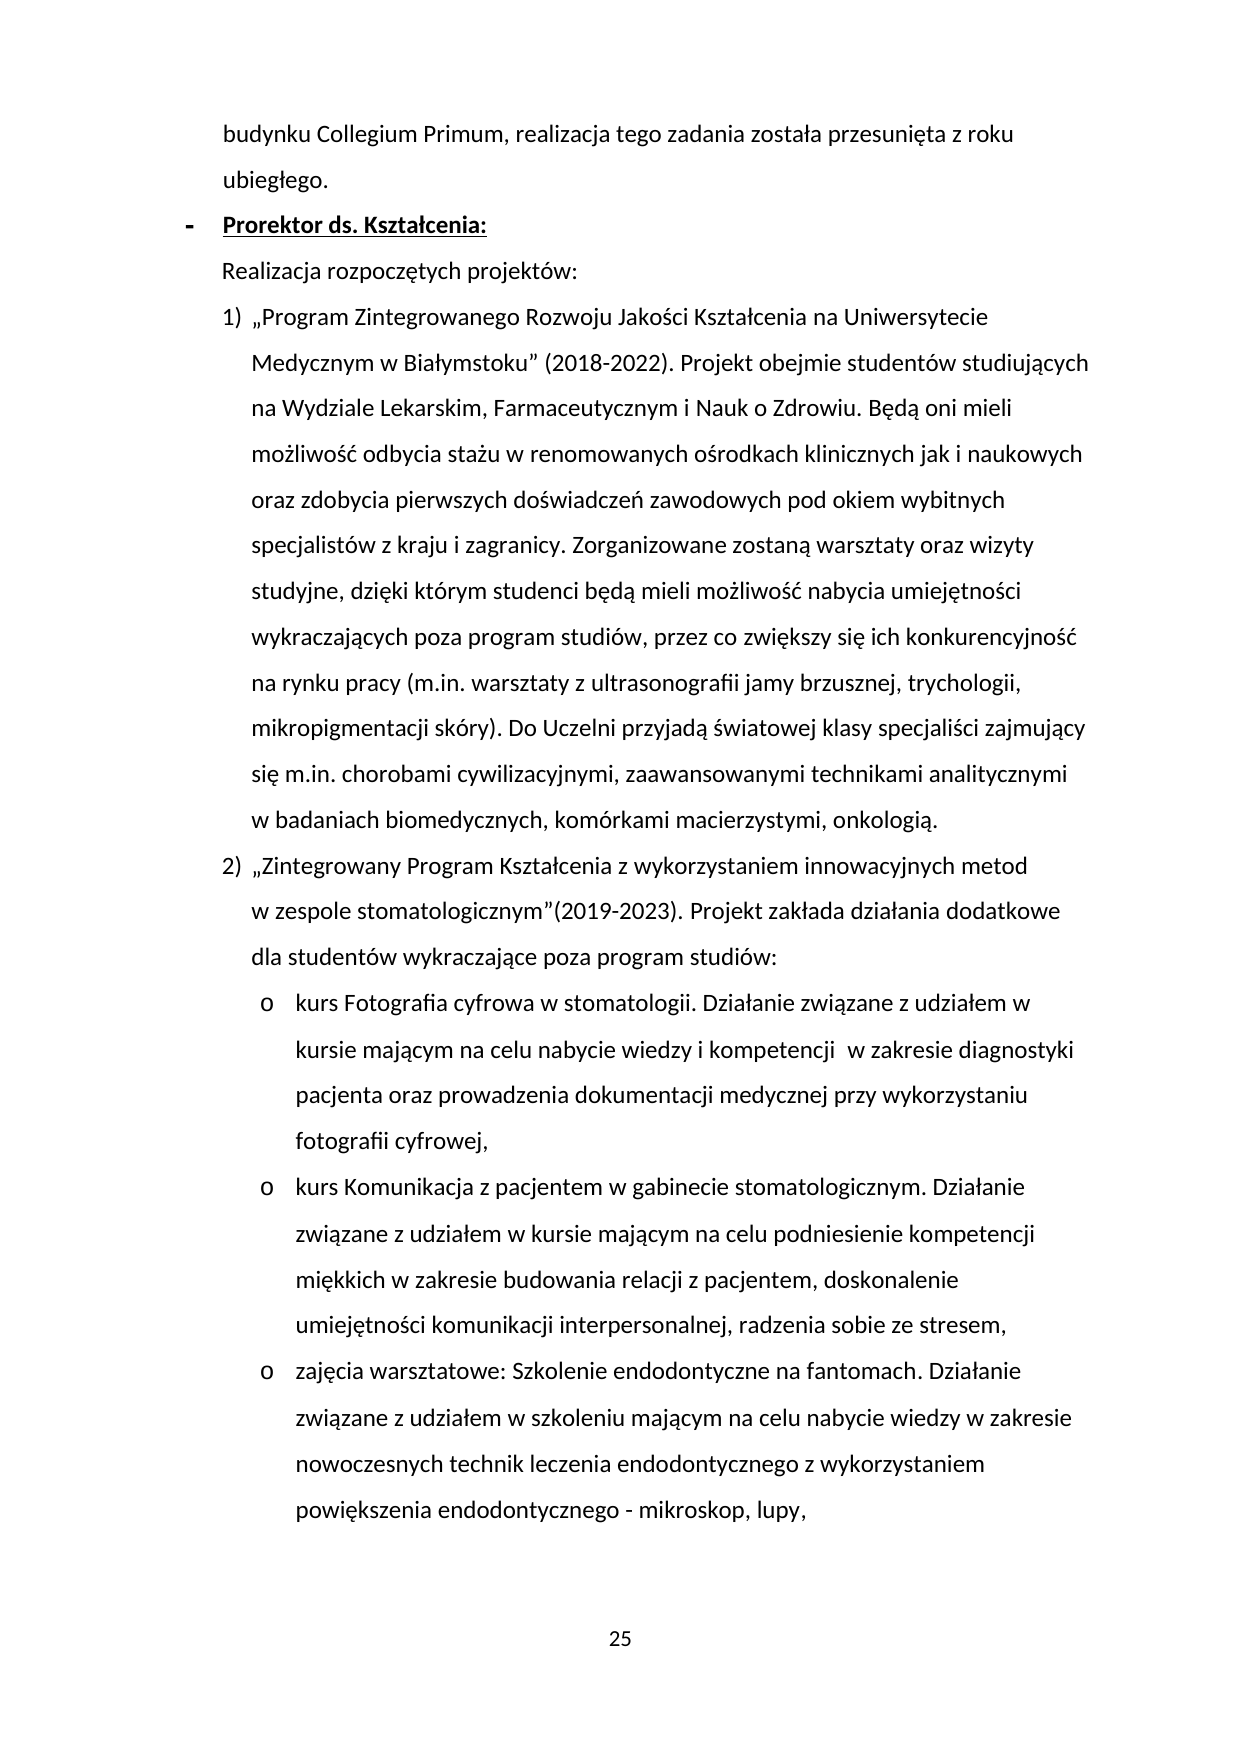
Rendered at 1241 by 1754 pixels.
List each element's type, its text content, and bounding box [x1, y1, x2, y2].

list „Zintegrowany Program Kształcenia z wykorzystaniem innowacyjnych metod w zespole stomatologicznym”(2019-2023). Projekt zakłada działania dodatkowe dla studentów wykraczające poza program studiów: [222, 850, 1092, 972]
list Prorektor ds. Kształcenia: [185, 209, 1092, 240]
list kurs Fotografia cyfrowa w stomatologii. Działanie związane z udziałem w kursie mającym na celu nabycie wiedzy i kompetencji w zakresie diagnostyki pacjenta oraz prowadzenia dokumentacji medycznej przy wykorzystaniu fotografii cyfrowej, [259, 987, 1092, 1156]
list kurs Komunikacja z pacjentem w gabinecie stomatologicznym. Działanie związane z udziałem w kursie mającym na celu podniesienie kompetencji miękkich w zakresie budowania relacji z pacjentem, doskonalenie umiejętności komunikacji interpersonalnej, radzenia sobie ze stresem, [259, 1171, 1092, 1340]
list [223, 118, 1092, 194]
text Realizacja rozpoczętych projektów: [222, 255, 1092, 286]
list zajęcia warsztatowe: Szkolenie endodontyczne na fantomach. Działanie związane z udziałem w szkoleniu mającym na celu nabycie wiedzy w zakresie nowoczesnych technik leczenia endodontycznego z wykorzystaniem powiększenia endodontycznego - mikroskop, lupy, [259, 1355, 1092, 1524]
list „Program Zintegrowanego Rozwoju Jakości Kształcenia na Uniwersytecie Medycznym w Białymstoku” (2018-2022). Projekt obejmie studentów studiujących na Wydziale Lekarskim, Farmaceutycznym i Nauk o Zdrowiu. Będą oni mieli możliwość odbycia stażu w renomowanych ośrodkach klinicznych jak i naukowych oraz zdobycia pierwszych doświadczeń zawodowych pod okiem wybitnych specjalistów z kraju i zagranicy. Zorganizowane zostaną warsztaty oraz wizyty studyjne, dzięki którym studenci będą mieli możliwość nabycia umiejętności wykraczających poza program studiów, przez co zwiększy się ich konkurencyjność na rynku pracy (m.in. warsztaty z ultrasonografii jamy brzusznej, trychologii, mikropigmentacji skóry). Do Uczelni przyjadą światowej klasy specjaliści zajmujący się m.in. chorobami cywilizacyjnymi, zaawansowanymi technikami analitycznymi w badaniach biomedycznych, komórkami macierzystymi, onkologią. [222, 301, 1092, 834]
